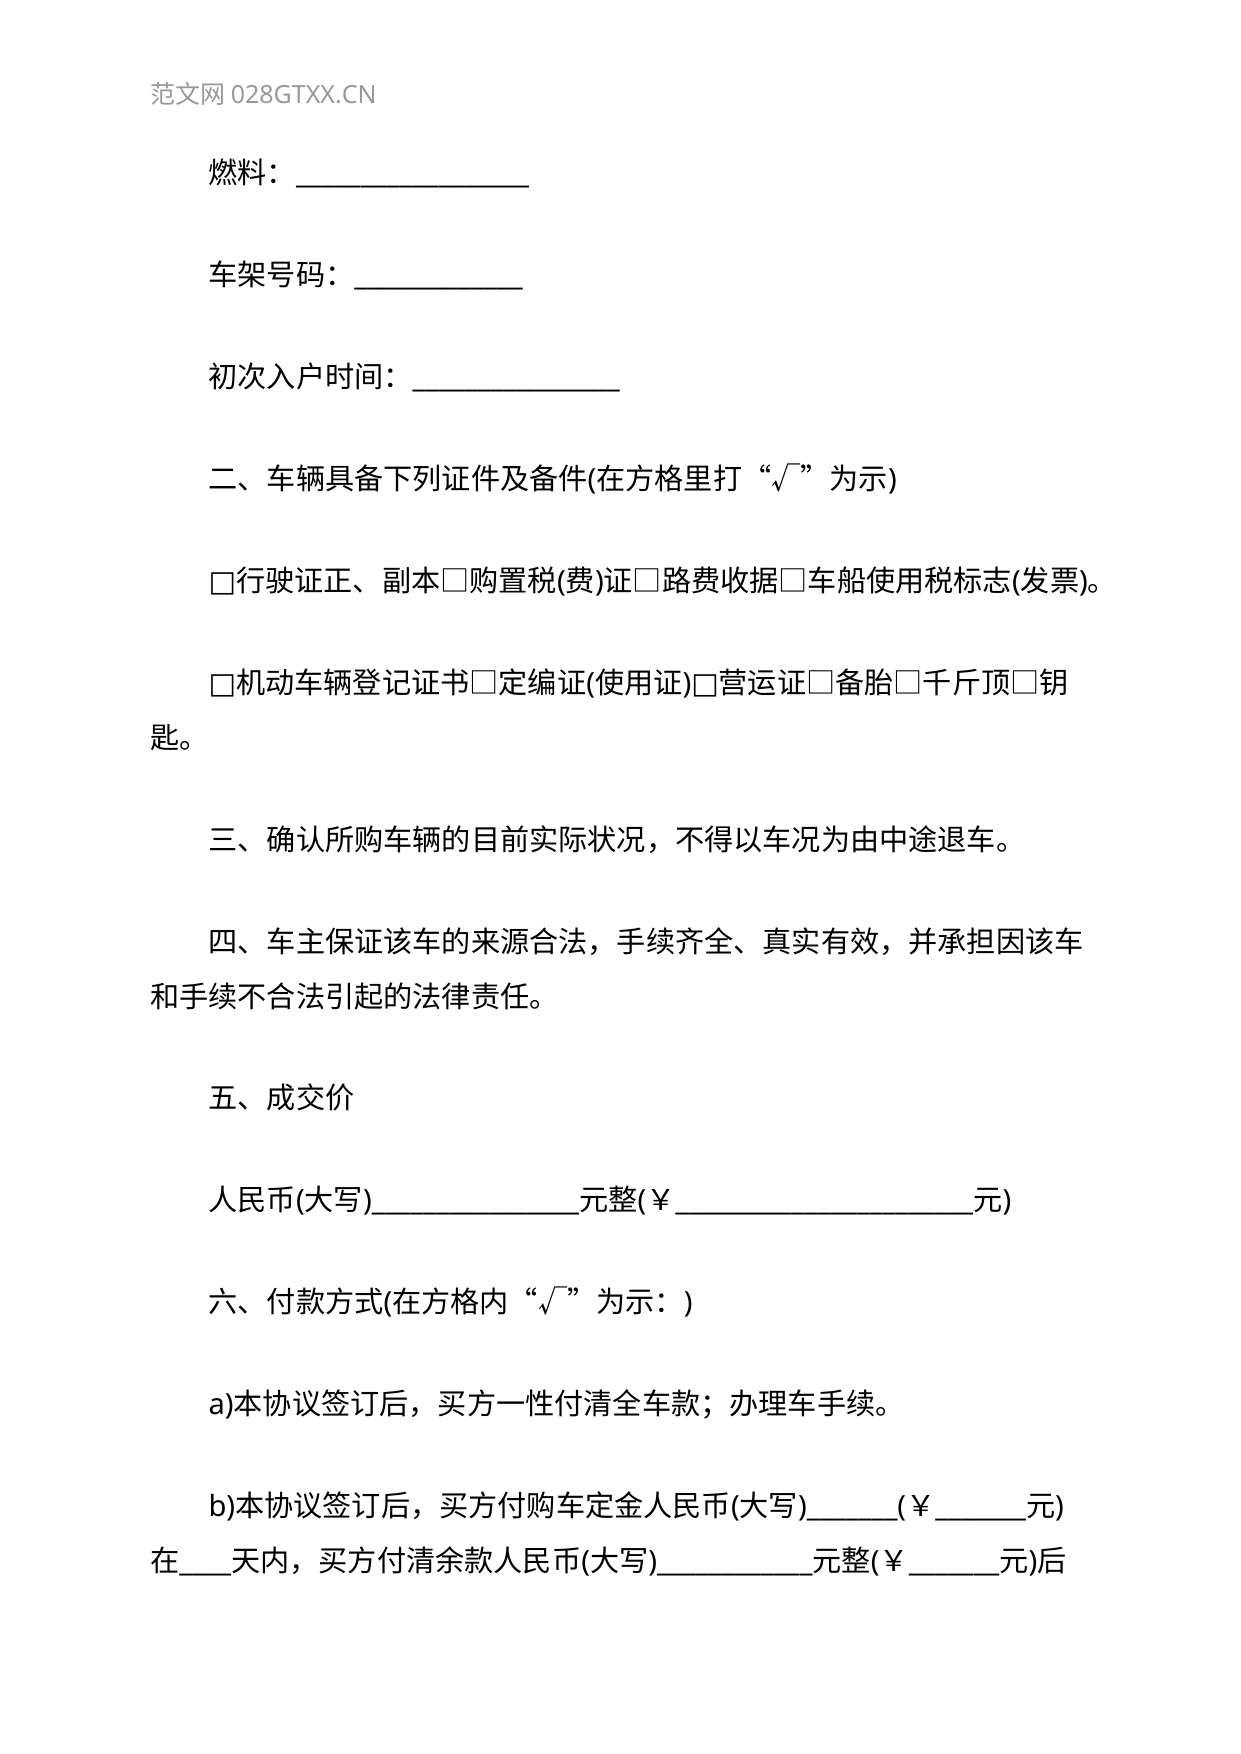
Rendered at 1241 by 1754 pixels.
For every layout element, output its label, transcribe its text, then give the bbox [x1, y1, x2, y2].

text □机动车辆登记证书□定编证(使用证)□营运证□备胎□千斤顶□钥匙。 [150, 660, 1090, 757]
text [150, 1483, 1090, 1580]
text 三、确认所购车辆的目前实际状况，不得以车况为由中途退车。 [150, 817, 1090, 859]
text 六、付款方式(在方格内“√”为示：) [150, 1279, 1090, 1321]
text 人民币(大写)________________元整(￥_______________________元) [150, 1177, 1090, 1219]
text a)本协议签订后，买方一性付清全车款；办理车手续。 [150, 1381, 1090, 1423]
text 燃料：__________________ [150, 150, 1090, 192]
text 二、车辆具备下列证件及备件(在方格里打“√”为示) [150, 456, 1090, 498]
text 初次入户时间：________________ [150, 354, 1090, 396]
text 五、成交价 [150, 1075, 1090, 1117]
text 车架号码：_____________ [150, 252, 1090, 294]
text □行驶证正、副本□购置税(费)证□路费收据□车船使用税标志(发票)。 [150, 558, 1090, 600]
text 四、车主保证该车的来源合法，手续齐全、真实有效，并承担因该车和手续不合法引起的法律责任。 [150, 918, 1090, 1016]
